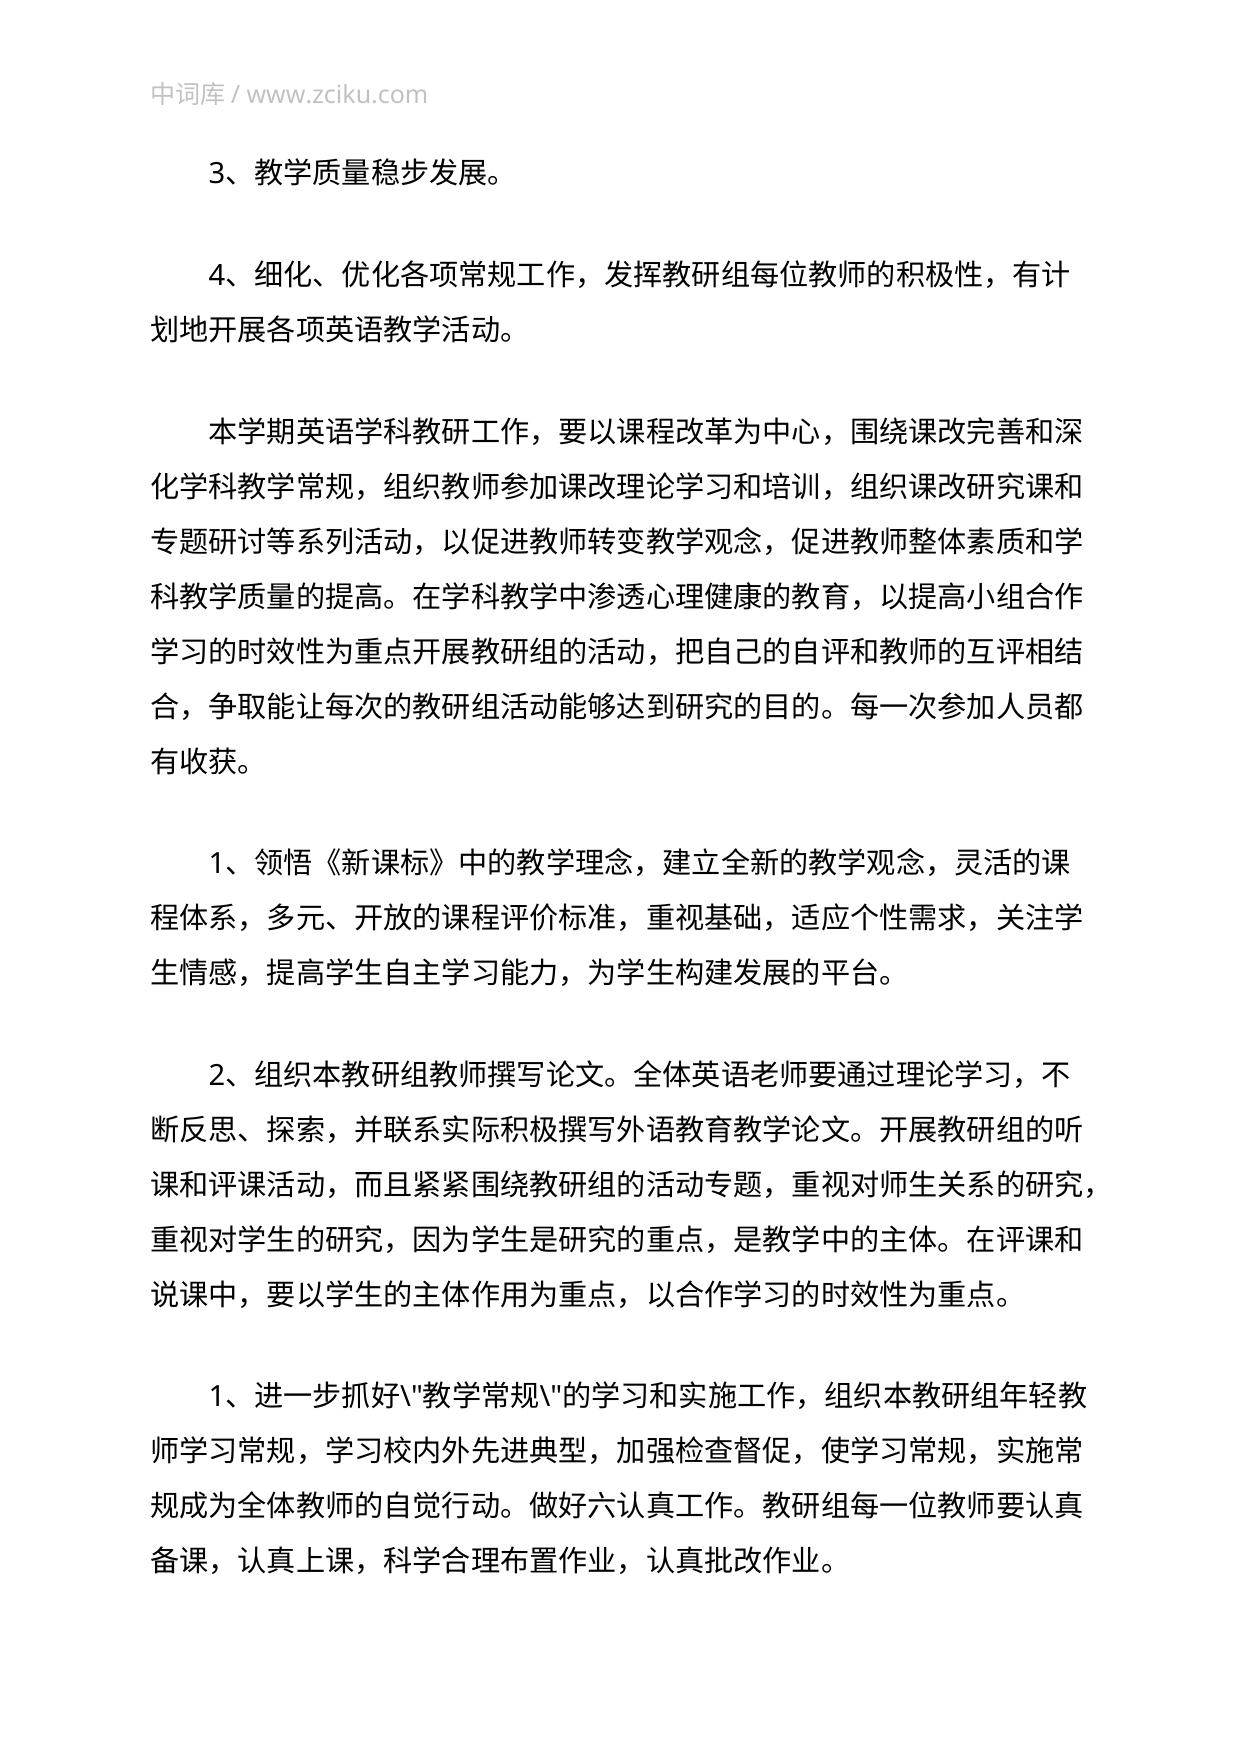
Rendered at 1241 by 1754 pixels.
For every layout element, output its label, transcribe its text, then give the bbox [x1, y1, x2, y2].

text 本学期英语学科教研工作，要以课程改革为中心，围绕课改完善和深化学科教学常规，组织教师参加课改理论学习和培训，组织课改研究课和专题研讨等系列活动，以促进教师转变教学观念，促进教师整体素质和学科教学质量的提高。在学科教学中渗透心理健康的教育，以提高小组合作学习的时效性为重点开展教研组的活动，把自己的自评和教师的互评相结合，争取能让每次的教研组活动能够达到研究的目的。每一次参加人员都有收获。 [150, 409, 1090, 780]
text 3、教学质量稳步发展。 [150, 150, 1090, 192]
text 4、细化、优化各项常规工作，发挥教研组每位教师的积极性，有计划地开展各项英语教学活动。 [150, 252, 1090, 349]
text 1、进一步抓好\"教学常规\"的学习和实施工作，组织本教研组年轻教师学习常规，学习校内外先进典型，加强检查督促，使学习常规，实施常规成为全体教师的自觉行动。做好六认真工作。教研组每一位教师要认真备课，认真上课，科学合理布置作业，认真批改作业。 [150, 1373, 1090, 1580]
text 2、组织本教研组教师撰写论文。全体英语老师要通过理论学习，不断反思、探索，并联系实际积极撰写外语教育教学论文。开展教研组的听课和评课活动，而且紧紧围绕教研组的活动专题，重视对师生关系的研究，重视对学生的研究，因为学生是研究的重点，是教学中的主体。在评课和说课中，要以学生的主体作用为重点，以合作学习的时效性为重点。 [150, 1052, 1090, 1313]
text 1、领悟《新课标》中的教学理念，建立全新的教学观念，灵活的课程体系，多元、开放的课程评价标准，重视基础，适应个性需求，关注学生情感，提高学生自主学习能力，为学生构建发展的平台。 [150, 840, 1090, 992]
